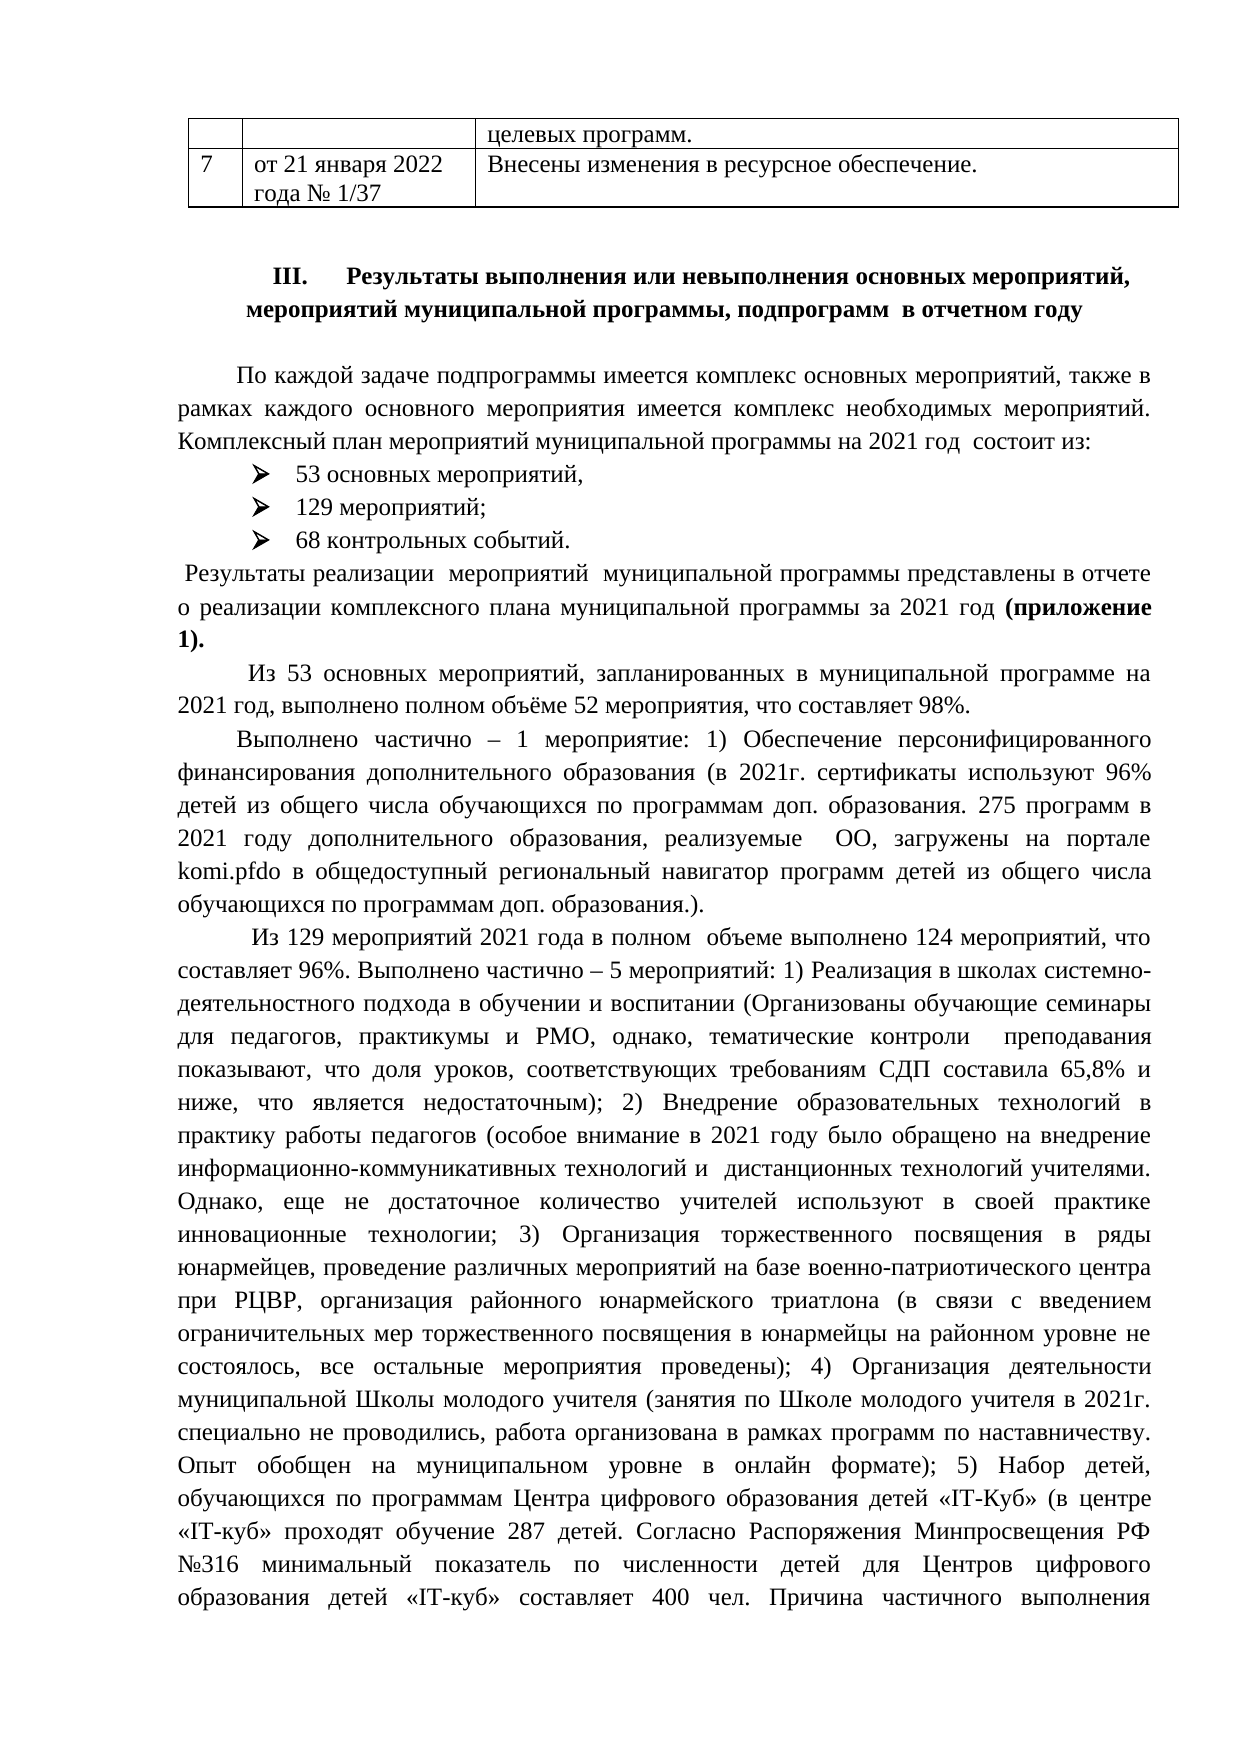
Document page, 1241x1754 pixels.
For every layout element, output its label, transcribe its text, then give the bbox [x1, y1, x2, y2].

table_cell Внесены изменения в ресурсное обеспечение. [476, 149, 1178, 206]
list 53 основных мероприятий, [251, 459, 1152, 488]
text Выполнено частично – 1 мероприятие: 1) Обеспечение персонифицированного финансирования дополнительного образования (в 2021г. сертификаты используют 96% детей из общего числа обучающихся по программам доп. образования. 275 программ в 2021 году дополнительного образования, реализуемые ОО, загружены на портале komi.pfdo в общедоступный региональный навигатор программ детей из общего числа обучающихся по программам доп. образования.). [177, 724, 1152, 917]
text Из 53 основных мероприятий, запланированных в муниципальной программе на 2021 год, выполнено полном объёме 52 мероприятия, что составляет 98%. [177, 658, 1152, 719]
text По каждой задаче подпрограммы имеется комплекс основных мероприятий, также в рамках каждого основного мероприятия имеется комплекс необходимых мероприятий. Комплексный план мероприятий муниципальной программы на 2021 год состоит из: [177, 360, 1152, 455]
list Результаты выполнения или невыполнения основных мероприятий, мероприятий муниципальной программы, подпрограмм в отчетном году [177, 261, 1152, 323]
table_cell 6 [189, 119, 242, 148]
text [177, 922, 1152, 1611]
list 129 мероприятий; [251, 492, 1152, 521]
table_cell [476, 119, 1178, 148]
text Результаты реализации мероприятий муниципальной программы представлены в отчете о реализации комплексного плана муниципальной программы за 2021 год (приложение 1). [177, 558, 1152, 653]
table_cell от 21 января 2022 года № 1/37 [243, 149, 475, 206]
list 68 контрольных событий. [251, 526, 1152, 554]
table_cell 7 [189, 149, 242, 206]
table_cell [243, 119, 475, 148]
